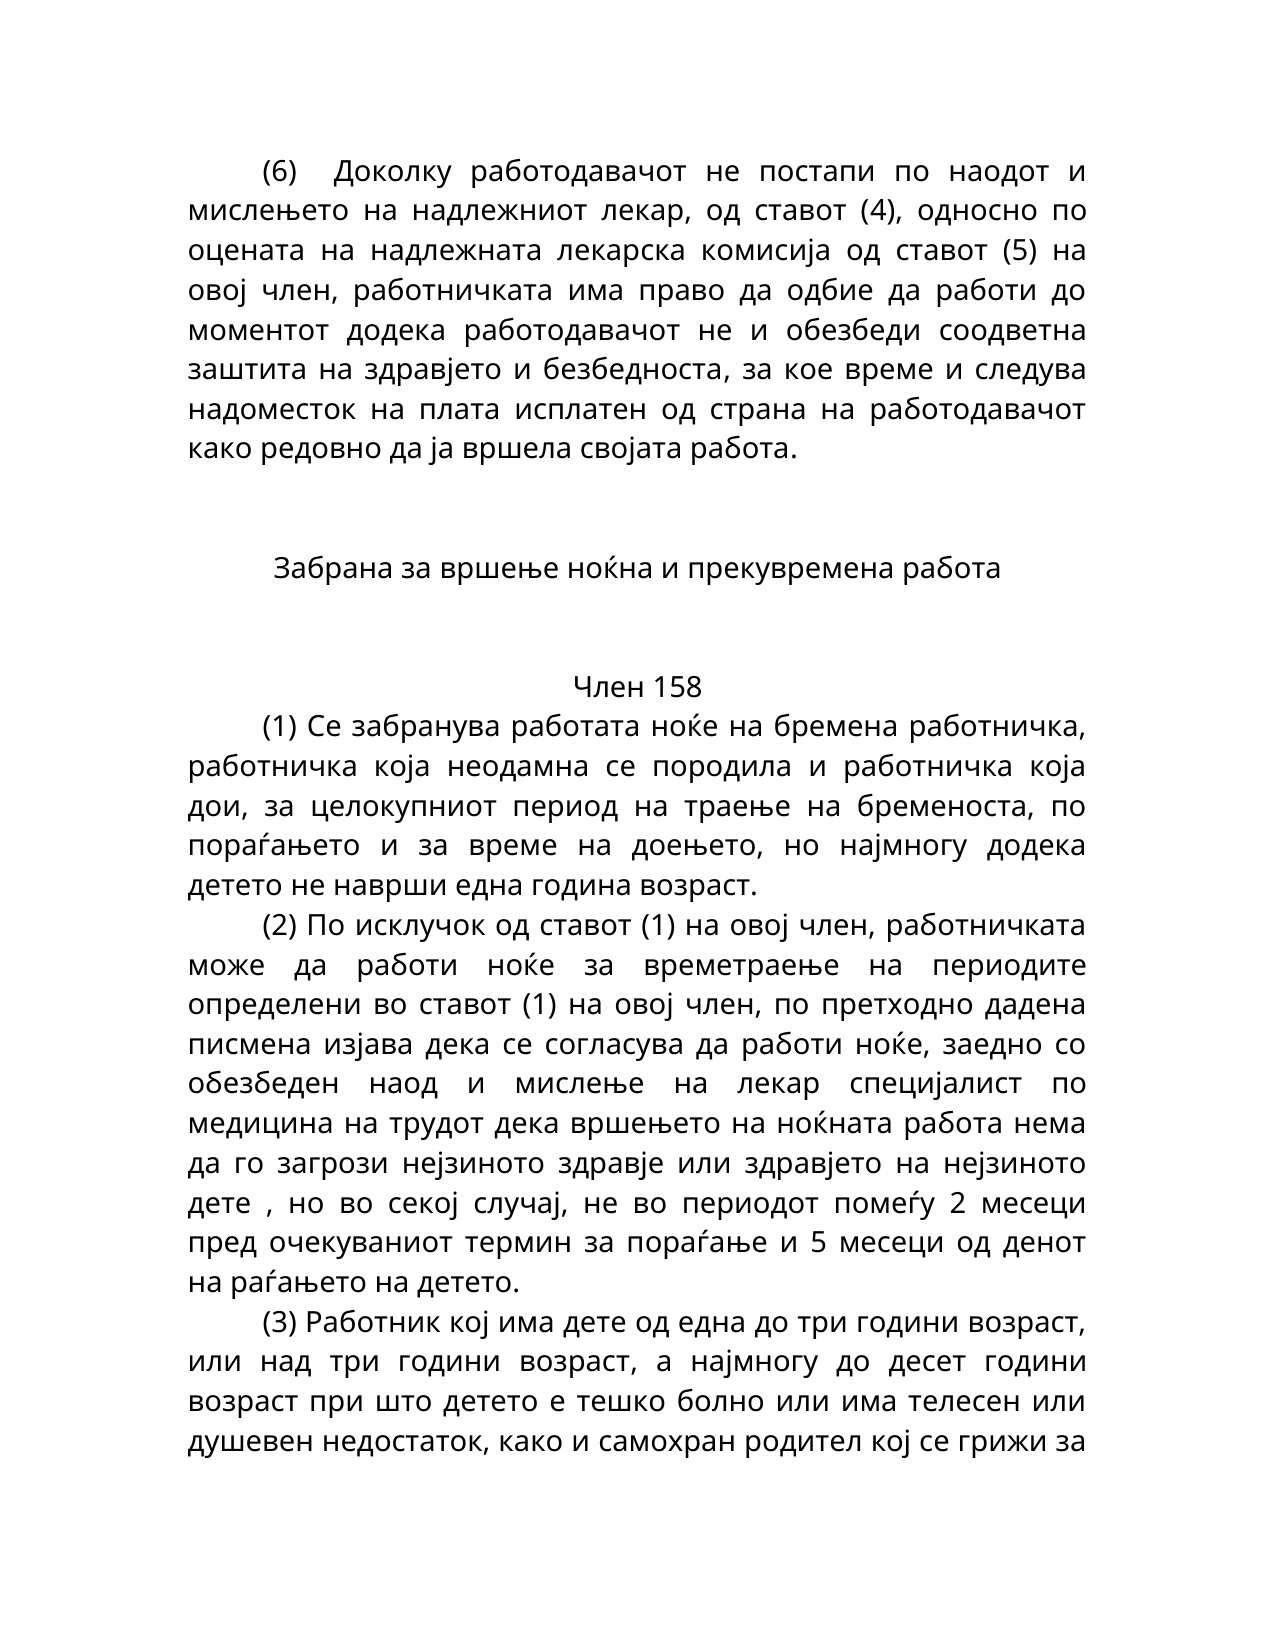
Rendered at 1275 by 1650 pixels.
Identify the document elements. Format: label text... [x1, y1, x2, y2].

text (6) Доколку работодавачот не постапи по наодот и мислењето на надлежниот лекар, од ставот (4), односно по оцената на надлежната лекарска комисија од ставот (5) на овој член, работничката има право да одбие да работи до моментот додека работодавачот не и обезбеди соодветна заштита на здравјето и безбедноста, за кое време и следува надоместок на плата исплатен од страна на работодавачот како редовно да ја вршела својата работа. [187, 150, 1087, 467]
text Забрана за вршење ноќна и прекувремена работа [187, 547, 1087, 587]
text Член 158 [187, 666, 1087, 706]
text (1) Се забранува работата ноќе на бремена работничка, работничка која неодамна се породила и работничка која дои, за целокупниот период на траење на бременоста, по пораѓањето и за време на доењето, но најмногу додека детето не наврши една година возраст. [187, 706, 1087, 904]
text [187, 1301, 1087, 1460]
text (2) По исклучок од ставот (1) на овој член, работничката може да работи ноќе за времетраење на периодите определени во ставот (1) на овој член, по претходно дадена писмена изјава дека се согласува да работи ноќе, заедно со обезбеден наод и мислење на лекар специјалист по медицина на трудот дека вршењето на ноќната работа нема да го загрози нејзиното здравје или здравјето на нејзиното дете , но во секој случај, не во периодот помеѓу 2 месеци пред очекуваниот термин за пораѓање и 5 месеци од денот на раѓањето на детето. [187, 904, 1087, 1301]
